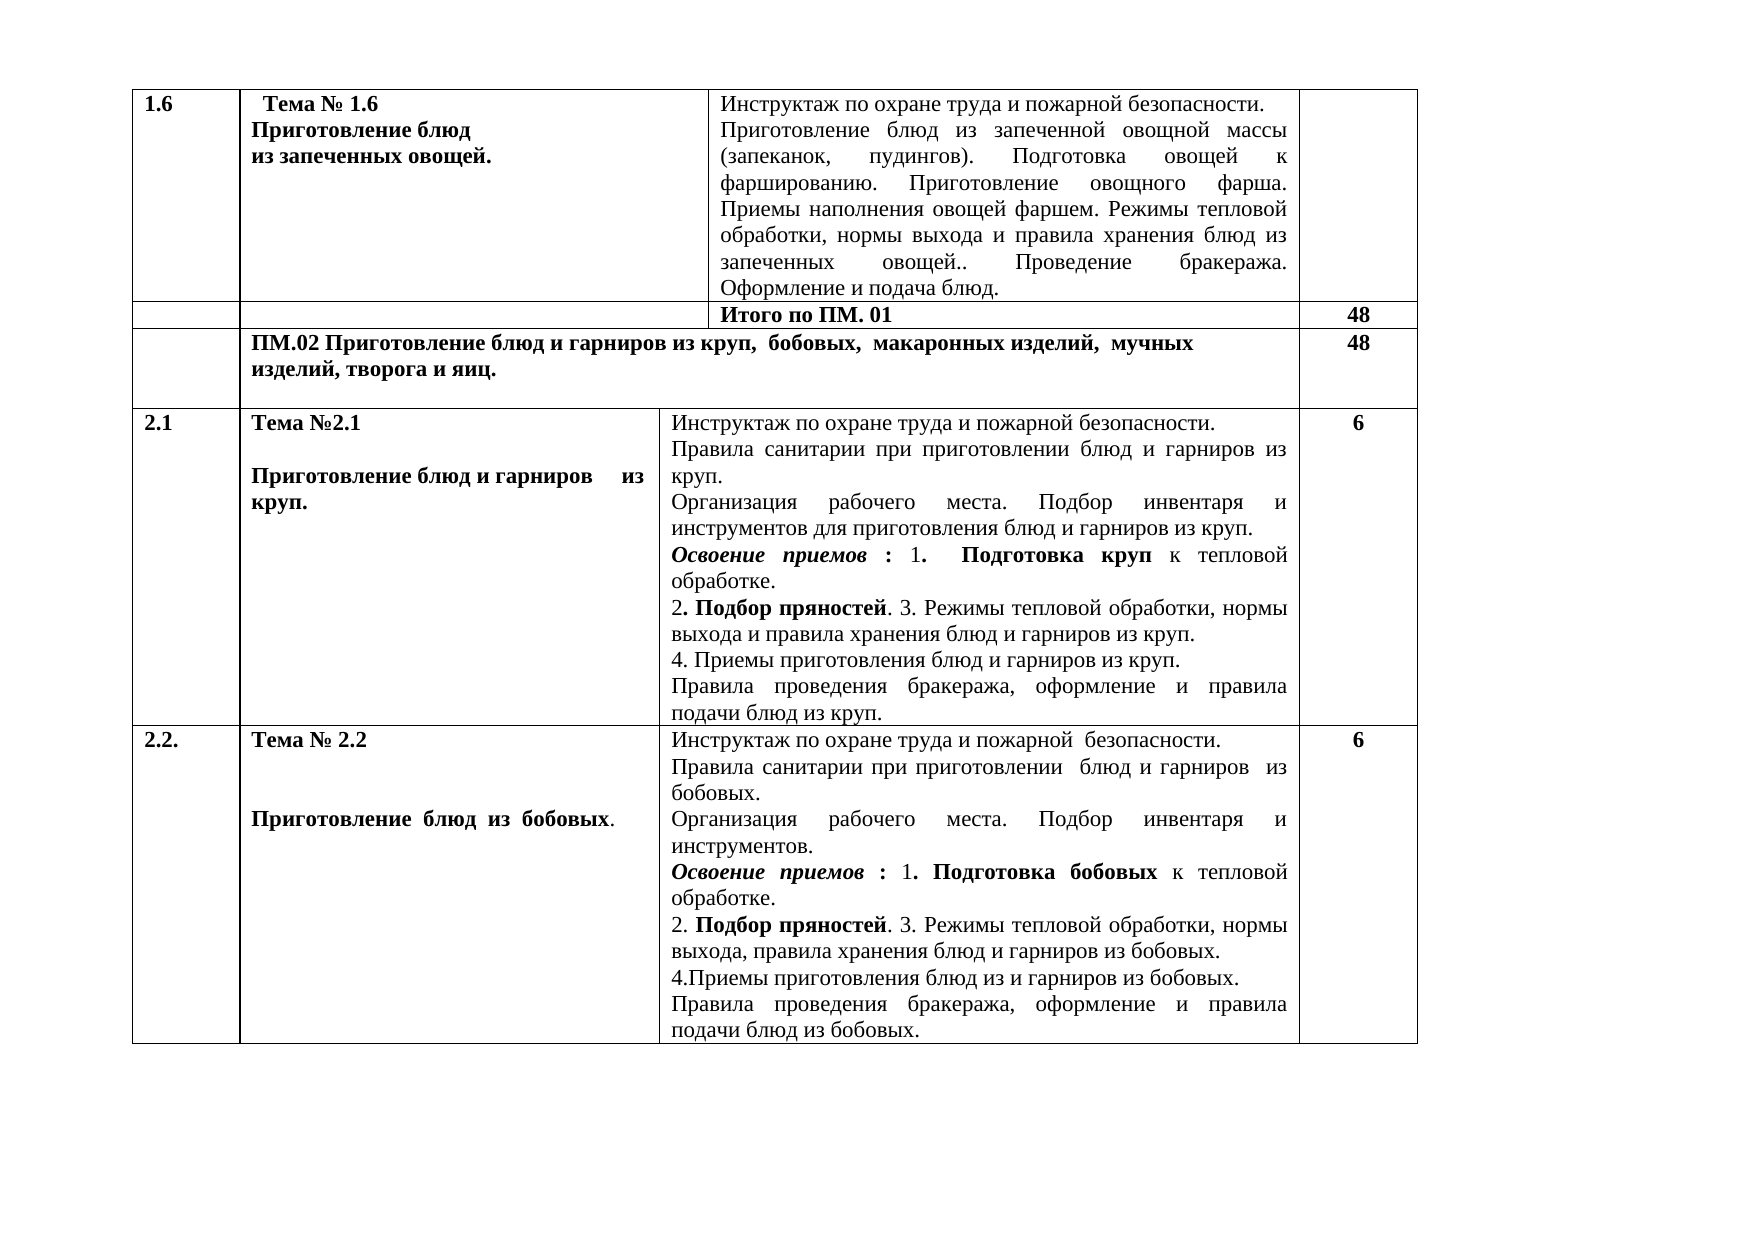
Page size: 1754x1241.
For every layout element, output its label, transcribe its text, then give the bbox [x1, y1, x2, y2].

table_cell 2.2. [133, 726, 239, 1043]
table_cell [133, 329, 239, 408]
table_cell [1300, 90, 1417, 301]
table_cell [241, 302, 708, 328]
table_cell Инструктаж по охране труда и пожарной безопасности. Правила санитарии при приготовлении блюд и гарниров из круп. Организация рабочего места. Подбор инвентаря и инструментов для приготовления блюд и гарниров из круп. Освоение приемов : 1. Подготовка круп к тепловой обработке. 2. Подбор пряностей. 3. Режимы тепловой обработки, нормы выхода и правила хранения блюд и гарниров из круп. 4. Приемы приготовления блюд и гарниров из круп. Правила проведения бракеража, оформление и правила подачи блюд из круп. [660, 409, 1299, 725]
table_cell [133, 302, 239, 328]
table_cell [660, 726, 1299, 1043]
table_cell Тема №2.1 Приготовление блюд и гарниров из круп. [241, 409, 659, 725]
table_cell 6 [1300, 726, 1417, 1043]
table_cell Инструктаж по охране труда и пожарной безопасности. Приготовление блюд из запеченной овощной массы (запеканок, пудингов). Подготовка овощей к фаршированию. Приготовление овощного фарша. Приемы наполнения овощей фаршем. Режимы тепловой обработки, нормы выхода и правила хранения блюд из запеченных овощей.. Проведение бракеража. Оформление и подача блюд. [709, 90, 1299, 301]
table_cell Итого по ПМ. 01 [709, 302, 1299, 328]
table_cell ПМ.02 Приготовление блюд и гарниров из круп, бобовых, макаронных изделий, мучных изделий, творога и яиц. [241, 329, 1299, 408]
table_cell 6 [1300, 409, 1417, 725]
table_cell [241, 726, 659, 1043]
table_cell 1.6 [133, 90, 239, 301]
table_cell 48 [1300, 302, 1417, 328]
table_cell 2.1 [133, 409, 239, 725]
table_cell 48 [1300, 329, 1417, 408]
table_cell Тема № 1.6 Приготовление блюд из запеченных овощей. [241, 90, 708, 301]
